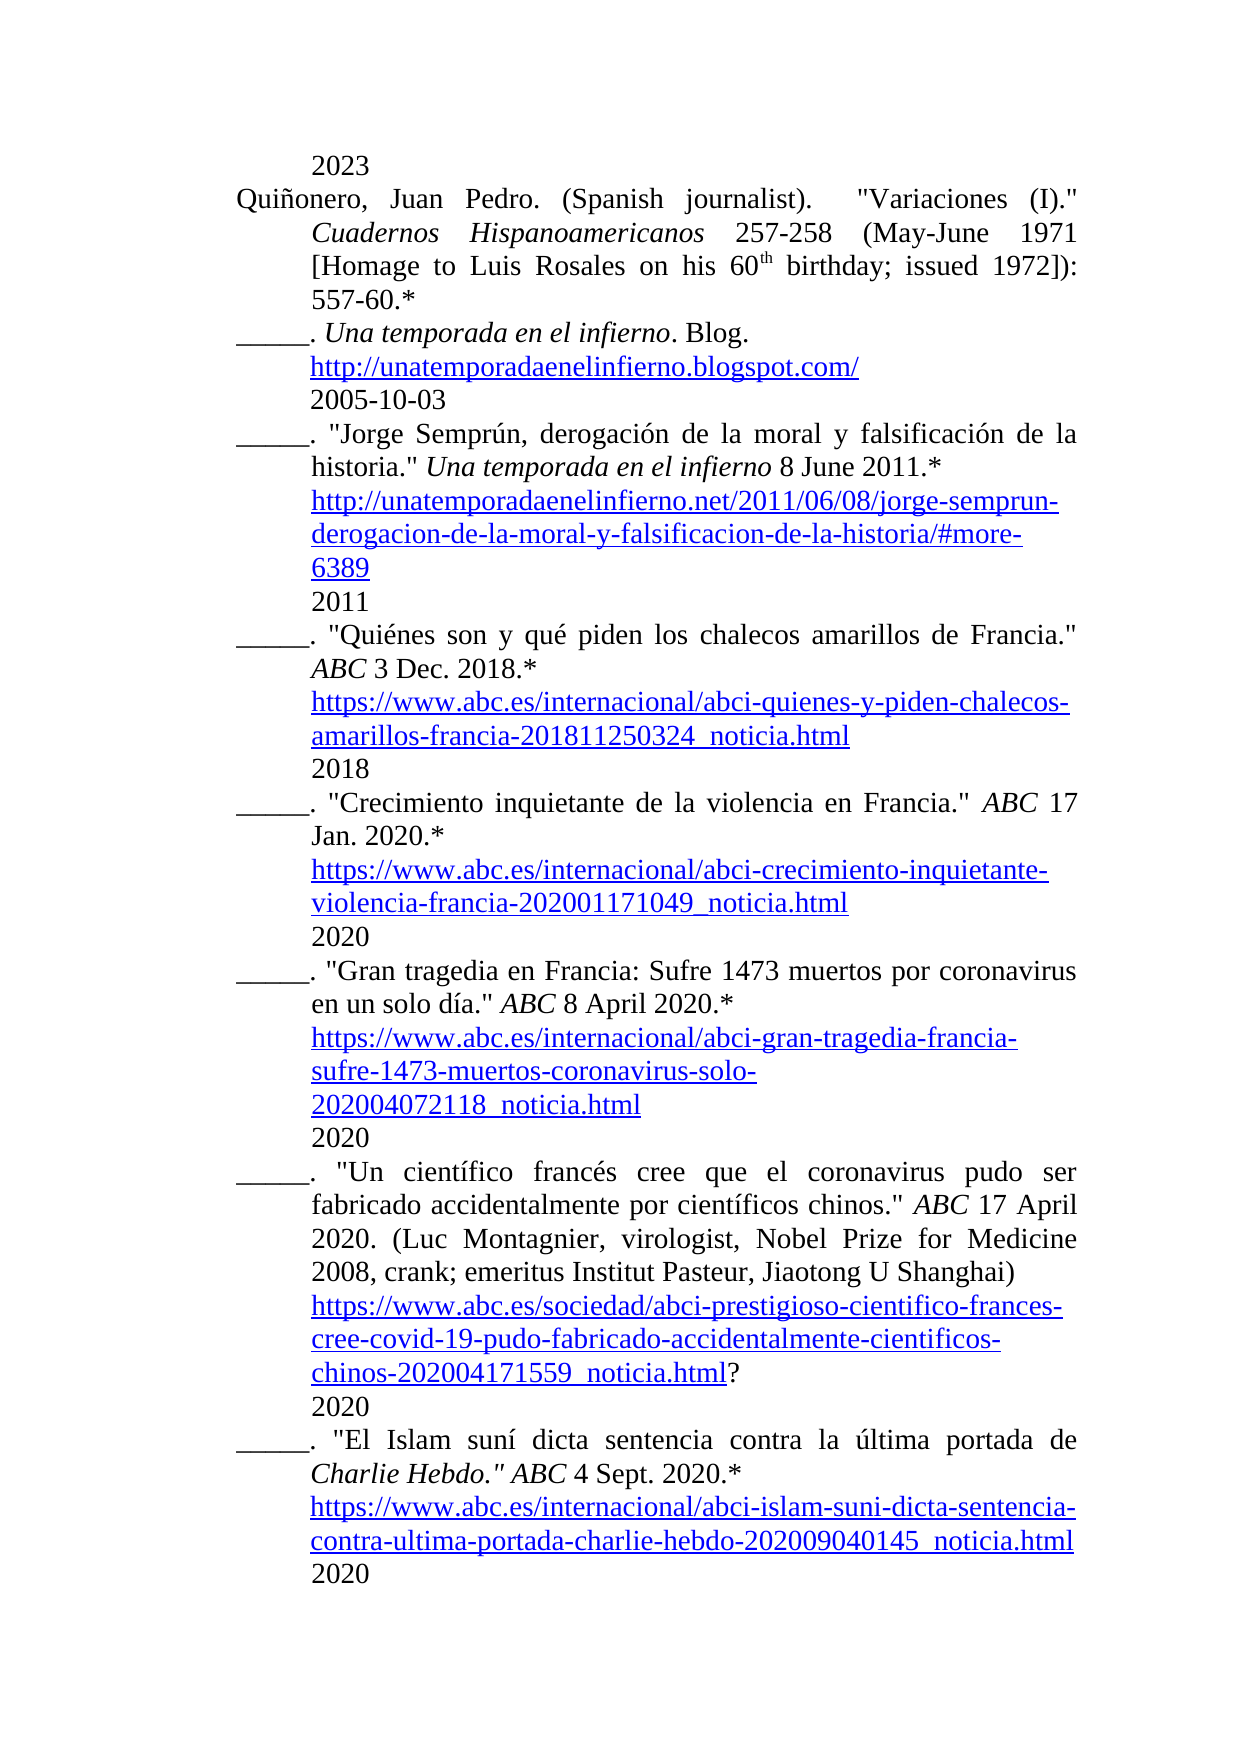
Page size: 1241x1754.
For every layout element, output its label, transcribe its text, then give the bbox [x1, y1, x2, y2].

text 2020 [236, 919, 1078, 953]
text https://www.abc.es/internacional/abci-gran-tragedia-francia-sufre-1473-muertos-coronavirus-solo-202004072118_noticia.html [236, 1020, 1078, 1120]
text _____. "Jorge Semprún, derogación de la moral y falsificación de la historia." Una temporada en el infierno 8 June 2011.* [236, 416, 1078, 483]
text 2005-10-03 [236, 382, 1078, 416]
text 2023 [236, 148, 1078, 181]
text _____. "Un científico francés cree que el coronavirus pudo ser fabricado accidentalmente por científicos chinos." ABC 17 April 2020. (Luc Montagnier, virologist, Nobel Prize for Medicine 2008, crank; emeritus Institut Pasteur, Jiaotong U Shanghai) [236, 1154, 1078, 1288]
text 2018 [236, 751, 1078, 785]
text _____. "Gran tragedia en Francia: Sufre 1473 muertos por coronavirus en un solo día." ABC 8 April 2020.* [236, 953, 1078, 1020]
text https://www.abc.es/sociedad/abci-prestigioso-cientifico-frances-cree-covid-19-pudo-fabricado-accidentalmente-cientificos-chinos-202004171559_noticia.html? [236, 1288, 1078, 1389]
text _____. Una temporada en el infierno. Blog. [236, 315, 1078, 349]
text http://unatemporadaenelinfierno.blogspot.com/ [236, 349, 1078, 382]
text https://www.abc.es/internacional/abci-crecimiento-inquietante-violencia-francia-202001171049_noticia.html [236, 852, 1078, 919]
text https://www.abc.es/internacional/abci-quienes-y-piden-chalecos-amarillos-francia-201811250324_noticia.html [236, 684, 1078, 751]
text _____. "Quiénes son y qué piden los chalecos amarillos de Francia." ABC 3 Dec. 2018.* [236, 617, 1078, 684]
text http://unatemporadaenelinfierno.net/2011/06/08/jorge-semprun-derogacion-de-la-moral-y-falsificacion-de-la-historia/#more-6389 [236, 483, 1078, 584]
text 2020 [236, 1120, 1078, 1154]
text 2020 [236, 1389, 1078, 1422]
text https://www.abc.es/internacional/abci-islam-suni-dicta-sentencia-contra-ultima-portada-charlie-hebdo-202009040145_noticia.html [310, 1489, 1078, 1556]
text _____. "El Islam suní dicta sentencia contra la última portada de Charlie Hebdo." ABC 4 Sept. 2020.* [236, 1422, 1078, 1489]
text _____. "Crecimiento inquietante de la violencia en Francia." ABC 17 Jan. 2020.* [236, 785, 1078, 852]
text 2011 [236, 584, 1078, 617]
text Quiñonero, Juan Pedro. (Spanish journalist). "Variaciones (I)." Cuadernos Hispanoamericanos 257-258 (May-June 1971 [Homage to Luis Rosales on his 60th birthday; issued 1972]): 557-60.* [236, 181, 1078, 315]
text 2020 [236, 1556, 1078, 1590]
